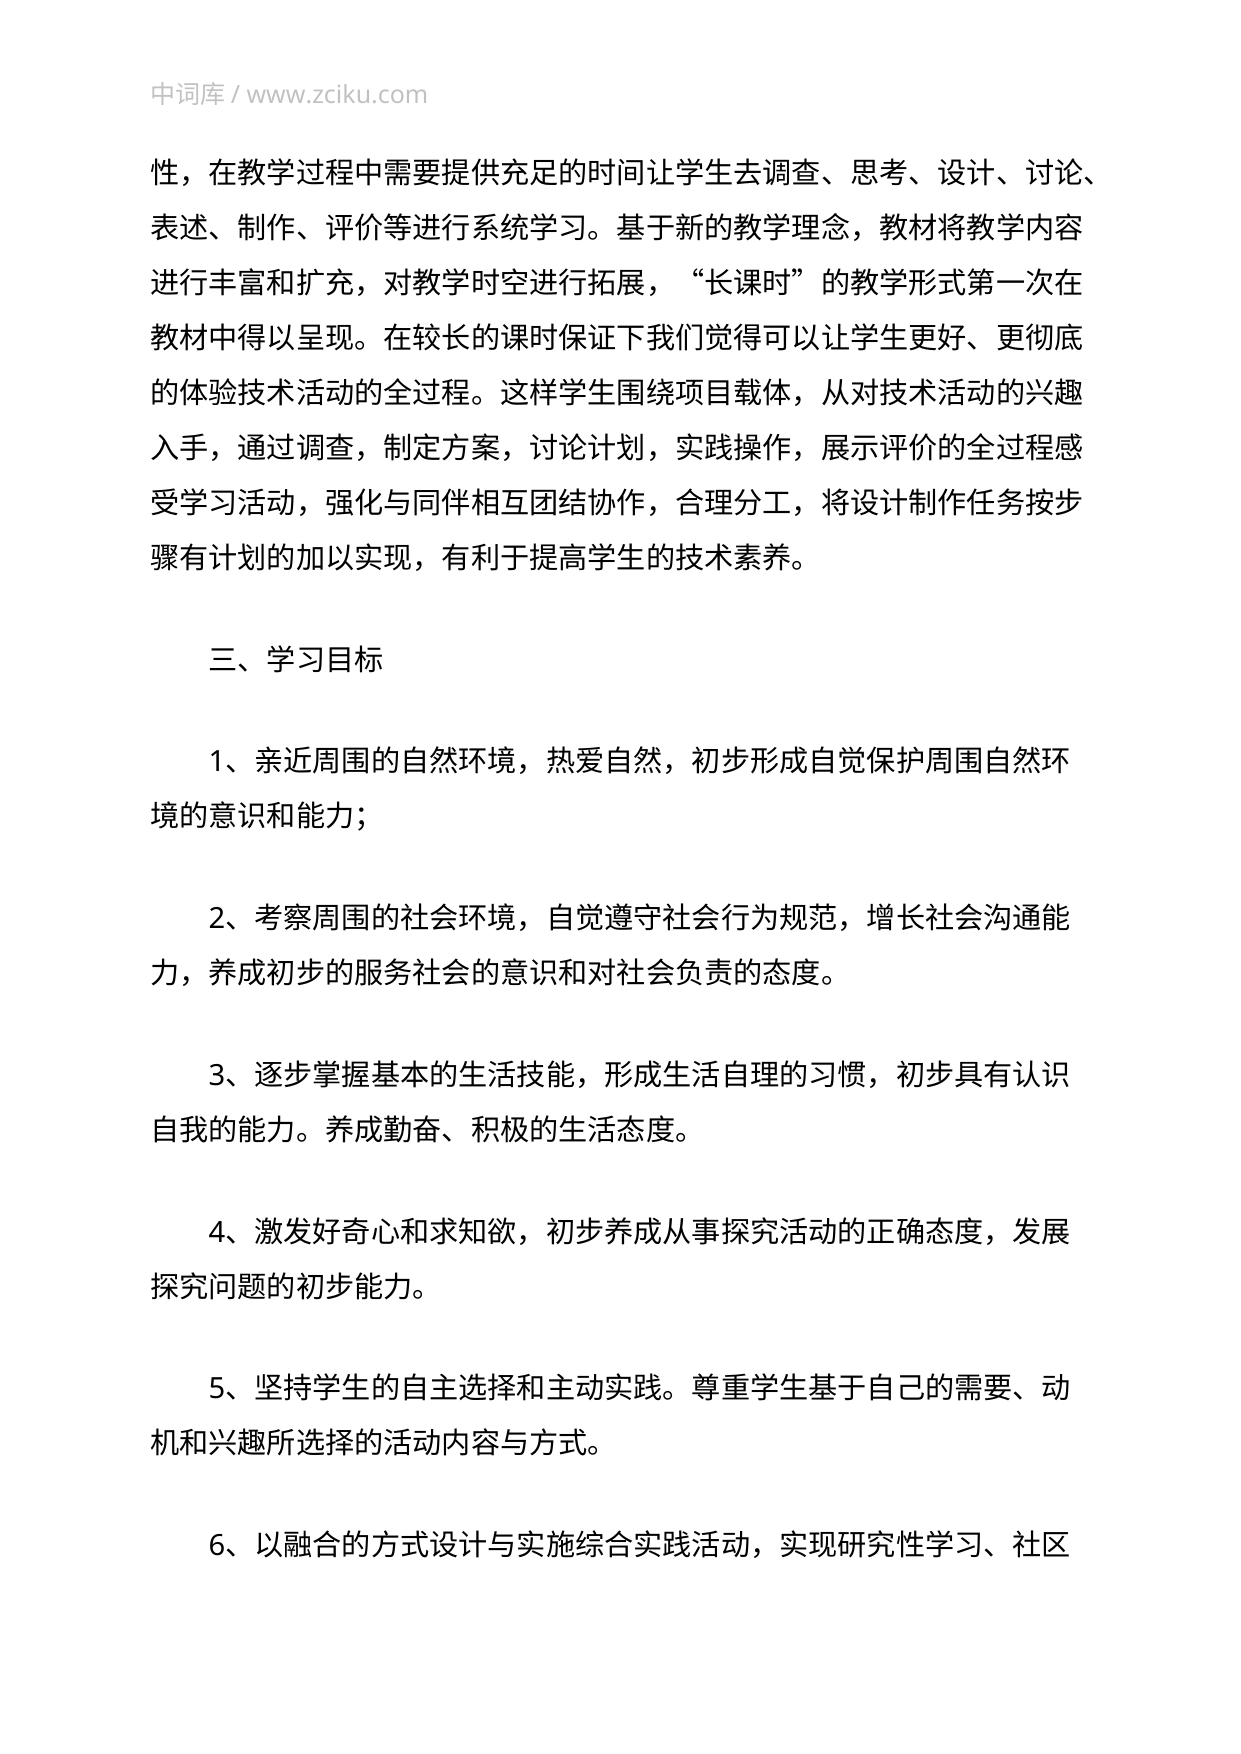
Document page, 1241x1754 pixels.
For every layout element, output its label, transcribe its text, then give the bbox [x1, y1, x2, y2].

text 2、考察周围的社会环境，自觉遵守社会行为规范，增长社会沟通能力，养成初步的服务社会的意识和对社会负责的态度。 [150, 894, 1090, 992]
text 3、逐步掌握基本的生活技能，形成生活自理的习惯，初步具有认识自我的能力。养成勤奋、积极的生活态度。 [150, 1051, 1090, 1149]
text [150, 1522, 1090, 1564]
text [150, 150, 1090, 577]
text 5、坚持学生的自主选择和主动实践。尊重学生基于自己的需要、动机和兴趣所选择的活动内容与方式。 [150, 1365, 1090, 1462]
text 三、学习目标 [150, 636, 1090, 678]
text 1、亲近周围的自然环境，热爱自然，初步形成自觉保护周围自然环境的意识和能力； [150, 738, 1090, 835]
text 4、激发好奇心和求知欲，初步养成从事探究活动的正确态度，发展探究问题的初步能力。 [150, 1208, 1090, 1305]
